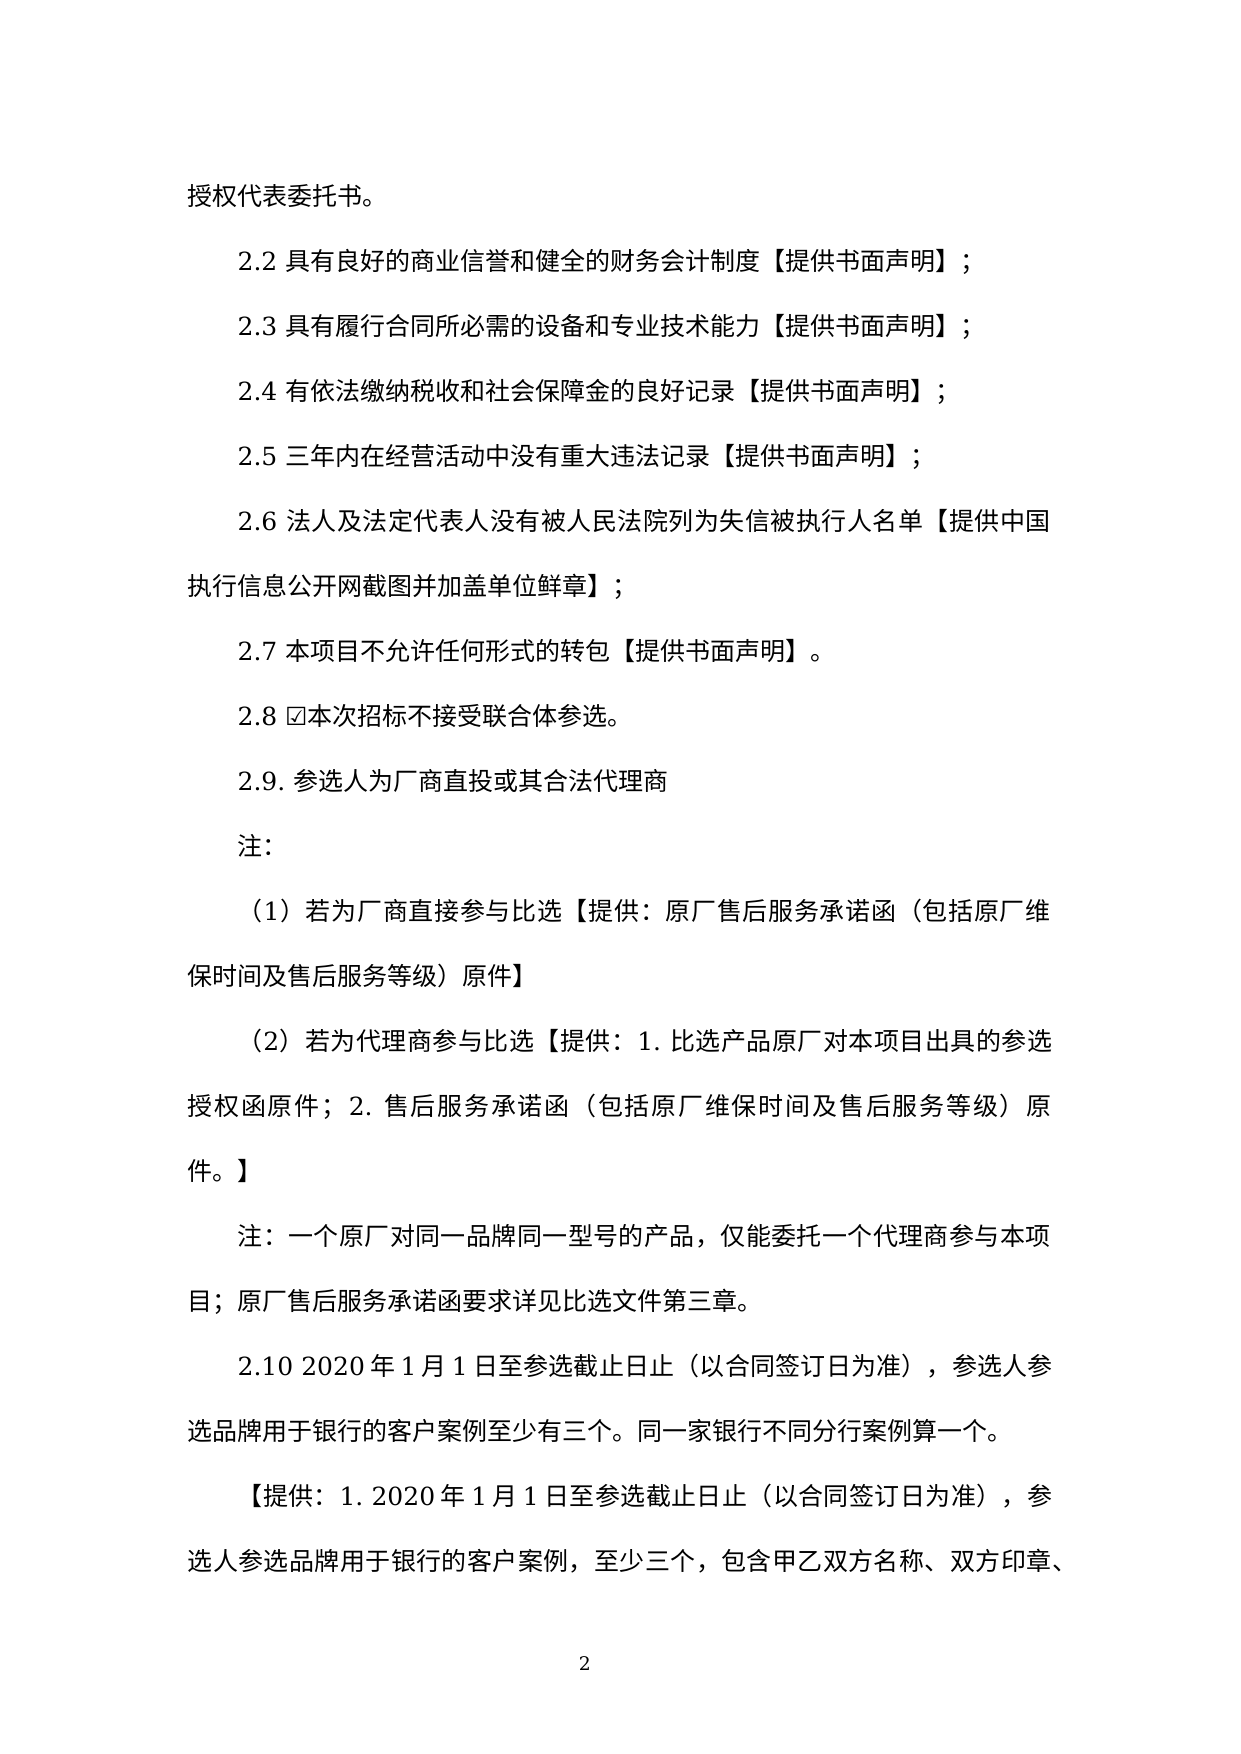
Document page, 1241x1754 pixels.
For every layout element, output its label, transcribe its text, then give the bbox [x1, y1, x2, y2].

text 注： [187, 812, 1053, 877]
text 2.5 三年内在经营活动中没有重大违法记录【提供书面声明】； [187, 422, 1053, 487]
text 2.4 有依法缴纳税收和社会保障金的良好记录【提供书面声明】； [187, 357, 1053, 422]
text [187, 1462, 1053, 1592]
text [187, 162, 1053, 227]
text 2.2 具有良好的商业信誉和健全的财务会计制度【提供书面声明】； [187, 227, 1053, 292]
text 2.7 本项目不允许任何形式的转包【提供书面声明】。 [187, 617, 1053, 682]
text 2.6 法人及法定代表人没有被人民法院列为失信被执行人名单【提供中国执行信息公开网截图并加盖单位鲜章】； [187, 487, 1053, 617]
text （1）若为厂商直接参与比选【提供：原厂售后服务承诺函（包括原厂维保时间及售后服务等级）原件】 [187, 877, 1053, 1007]
text 2.3 具有履行合同所必需的设备和专业技术能力【提供书面声明】； [187, 292, 1053, 357]
text 2.10 2020年1月1日至参选截止日止（以合同签订日为准），参选人参选品牌用于银行的客户案例至少有三个。同一家银行不同分行案例算一个。 [187, 1332, 1053, 1462]
text 2.9. 参选人为厂商直投或其合法代理商 [187, 747, 1053, 812]
text 注：一个原厂对同一品牌同一型号的产品，仅能委托一个代理商参与本项目；原厂售后服务承诺函要求详见比选文件第三章。 [187, 1202, 1053, 1332]
text （2）若为代理商参与比选【提供：1. 比选产品原厂对本项目出具的参选授权函原件；2. 售后服务承诺函（包括原厂维保时间及售后服务等级）原件。】 [187, 1007, 1053, 1202]
text 2.8 ☑本次招标不接受联合体参选。 [187, 682, 1053, 747]
